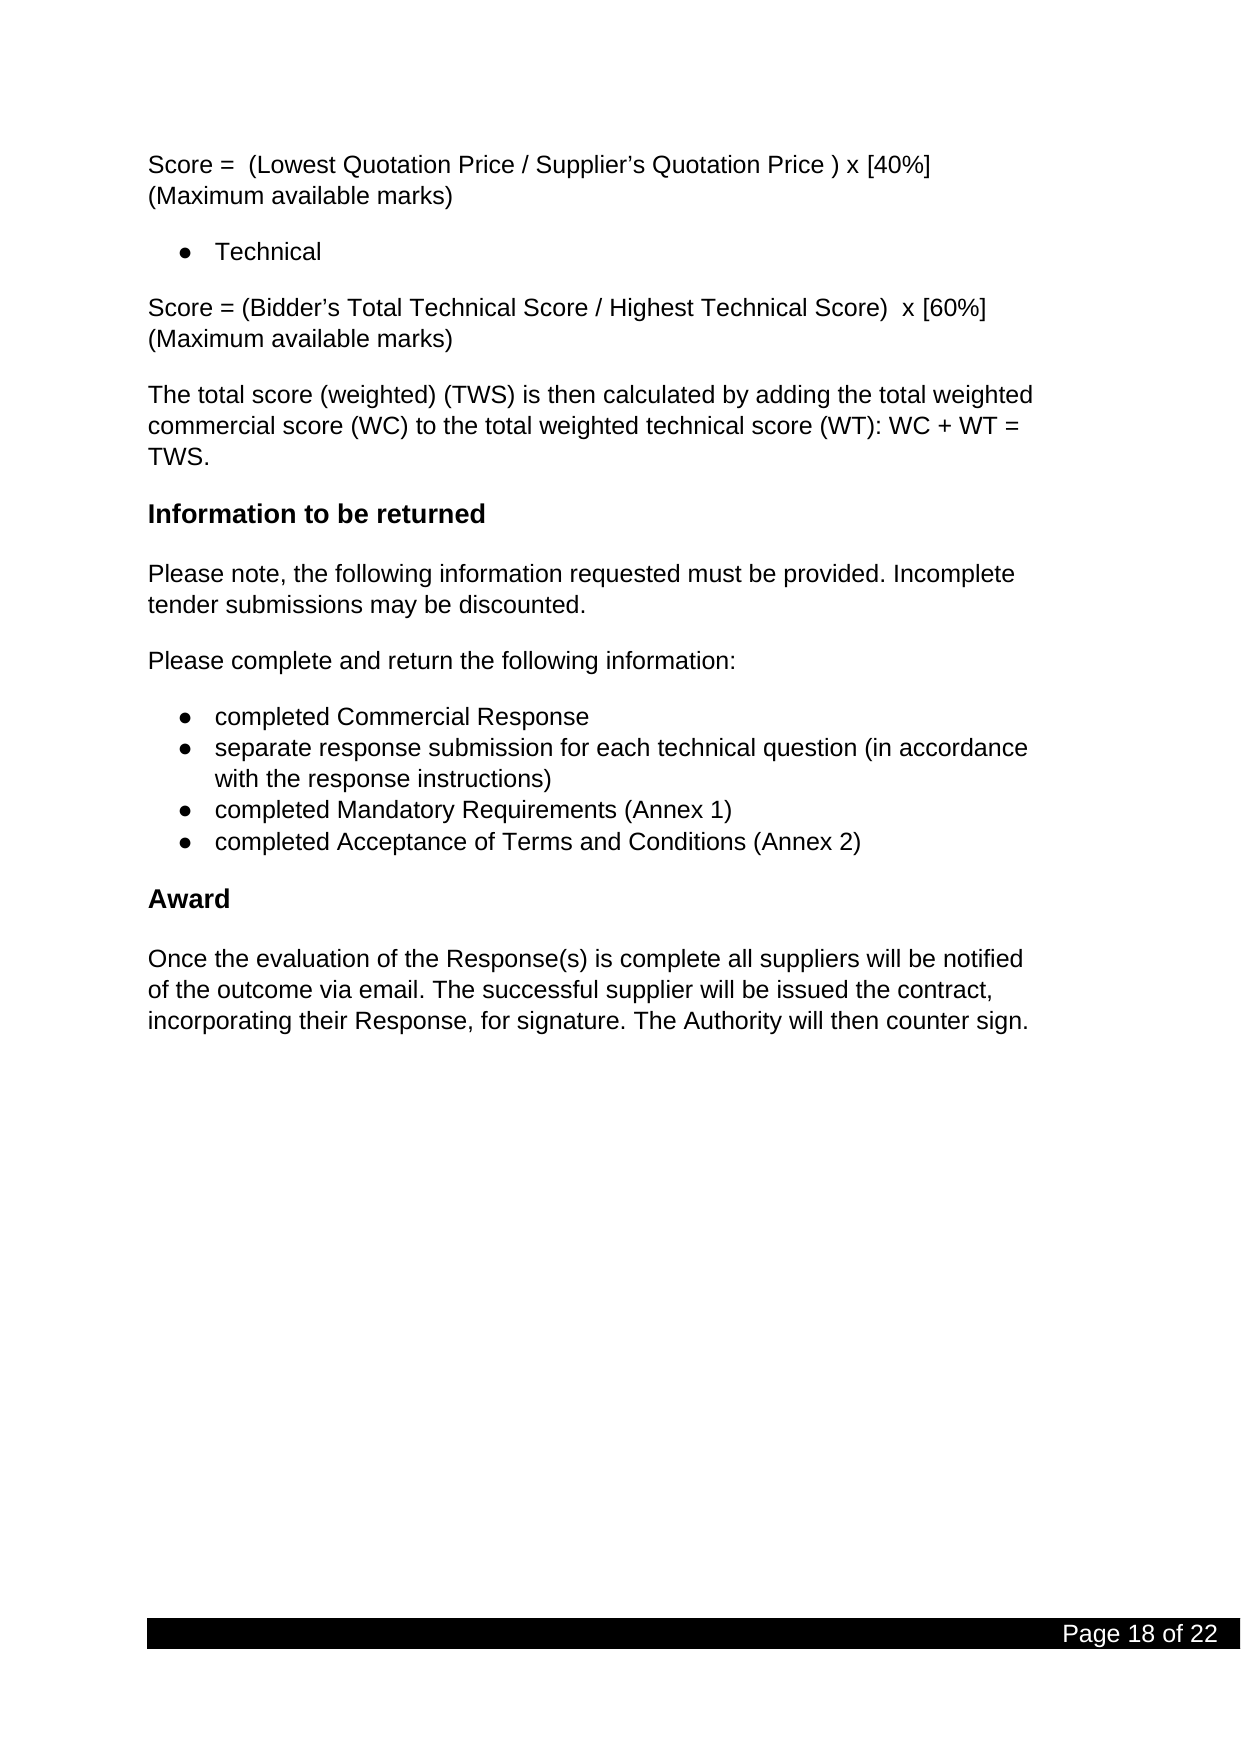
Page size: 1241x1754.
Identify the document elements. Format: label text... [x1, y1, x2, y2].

text Score = (Bidder’s Total Technical Score / Highest Technical Score) x [60%] (Maximum available marks) [148, 293, 1048, 353]
text Please note, the following information requested must be provided. Incomplete tender submissions may be discounted. [148, 559, 1048, 619]
text Technical [177, 237, 1048, 266]
text Score = (Lowest Quotation Price / Supplier’s Quotation Price ) x [40%] (Maximum available marks) [148, 150, 1048, 210]
subtitle Information to be returned [148, 498, 1048, 529]
text completed Mandatory Requirements (Annex 1) [177, 796, 1048, 824]
subtitle Award [148, 883, 1048, 914]
text Please complete and return the following information: [148, 646, 1048, 675]
text completed Acceptance of Terms and Conditions (Annex 2) [177, 827, 1048, 855]
text separate response submission for each technical question (in accordance with the response instructions) [177, 733, 1048, 793]
text The total score (weighted) (TWS) is then calculated by adding the total weighted commercial score (WC) to the total weighted technical score (WT): WC + WT = TWS. [148, 380, 1048, 471]
text completed Commercial Response [177, 702, 1048, 731]
text Once the evaluation of the Response(s) is complete all suppliers will be notified of the outcome via email. The successful supplier will be issued the contract, incorporating their Response, for signature. The Authority will then counter sign. [148, 943, 1048, 1034]
